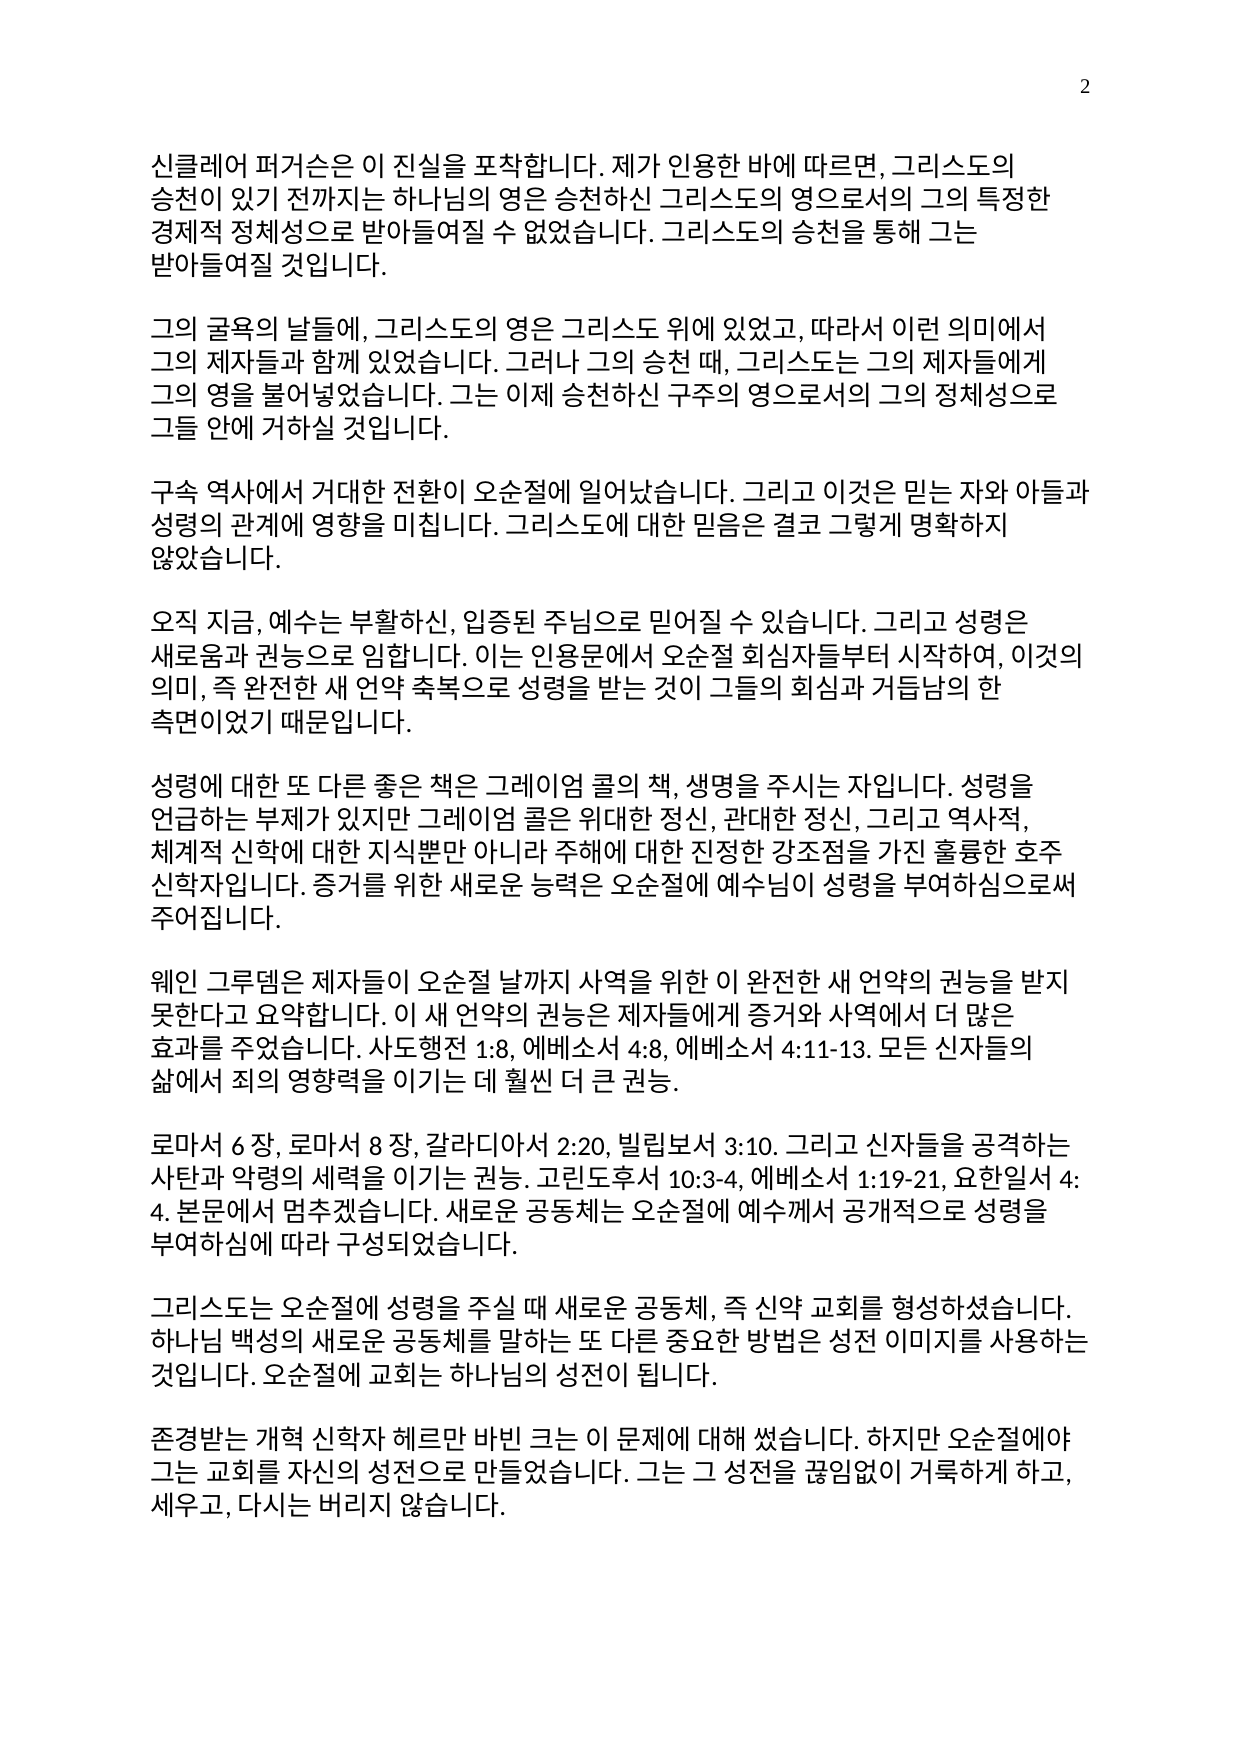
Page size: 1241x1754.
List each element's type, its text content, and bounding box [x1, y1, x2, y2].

text 오직 지금, 예수는 부활하신, 입증된 주님으로 믿어질 수 있습니다. 그리고 성령은 새로움과 권능으로 임합니다. 이는 인용문에서 오순절 회심자들부터 시작하여, 이것의 의미, 즉 완전한 새 언약 축복으로 성령을 받는 것이 그들의 회심과 거듭남의 한 측면이었기 때문입니다. [150, 607, 1090, 739]
text 구속 역사에서 거대한 전환이 오순절에 일어났습니다. 그리고 이것은 믿는 자와 아들과 성령의 관계에 영향을 미칩니다. 그리스도에 대한 믿음은 결코 그렇게 명확하지 않았습니다. [150, 476, 1090, 576]
text 신클레어 퍼거슨은 이 진실을 포착합니다. 제가 인용한 바에 따르면, 그리스도의 승천이 있기 전까지는 하나님의 영은 승천하신 그리스도의 영으로서의 그의 특정한 경제적 정체성으로 받아들여질 수 없었습니다. 그리스도의 승천을 통해 그는 받아들여질 것입니다. [150, 150, 1090, 282]
text 로마서 6장, 로마서 8장, 갈라디아서 2:20, 빌립보서 3:10. 그리고 신자들을 공격하는 사탄과 악령의 세력을 이기는 권능. 고린도후서 10:3-4, 에베소서 1:19-21, 요한일서 4:4. 본문에서 멈추겠습니다. 새로운 공동체는 오순절에 예수께서 공개적으로 성령을 부여하심에 따라 구성되었습니다. [150, 1129, 1090, 1261]
text 웨인 그루뎀은 제자들이 오순절 날까지 사역을 위한 이 완전한 새 언약의 권능을 받지 못한다고 요약합니다. 이 새 언약의 권능은 제자들에게 증거와 사역에서 더 많은 효과를 주었습니다. 사도행전 1:8, 에베소서 4:8, 에베소서 4:11-13. 모든 신자들의 삶에서 죄의 영향력을 이기는 데 훨씬 더 큰 권능. [150, 966, 1090, 1098]
text 성령에 대한 또 다른 좋은 책은 그레이엄 콜의 책, 생명을 주시는 자입니다. 성령을 언급하는 부제가 있지만 그레이엄 콜은 위대한 정신, 관대한 정신, 그리고 역사적, 체계적 신학에 대한 지식뿐만 아니라 주해에 대한 진정한 강조점을 가진 훌륭한 호주 신학자입니다. 증거를 위한 새로운 능력은 오순절에 예수님이 성령을 부여하심으로써 주어집니다. [150, 770, 1090, 935]
text 그의 굴욕의 날들에, 그리스도의 영은 그리스도 위에 있었고, 따라서 이런 의미에서 그의 제자들과 함께 있었습니다. 그러나 그의 승천 때, 그리스도는 그의 제자들에게 그의 영을 불어넣었습니다. 그는 이제 승천하신 구주의 영으로서의 그의 정체성으로 그들 안에 거하실 것입니다. [150, 313, 1090, 445]
text 존경받는 개혁 신학자 헤르만 바빈 크는 이 문제에 대해 썼습니다. 하지만 오순절에야 그는 교회를 자신의 성전으로 만들었습니다. 그는 그 성전을 끊임없이 거룩하게 하고, 세우고, 다시는 버리지 않습니다. [150, 1423, 1090, 1522]
text 그리스도는 오순절에 성령을 주실 때 새로운 공동체, 즉 신약 교회를 형성하셨습니다. 하나님 백성의 새로운 공동체를 말하는 또 다른 중요한 방법은 성전 이미지를 사용하는 것입니다. 오순절에 교회는 하나님의 성전이 됩니다. [150, 1293, 1090, 1392]
